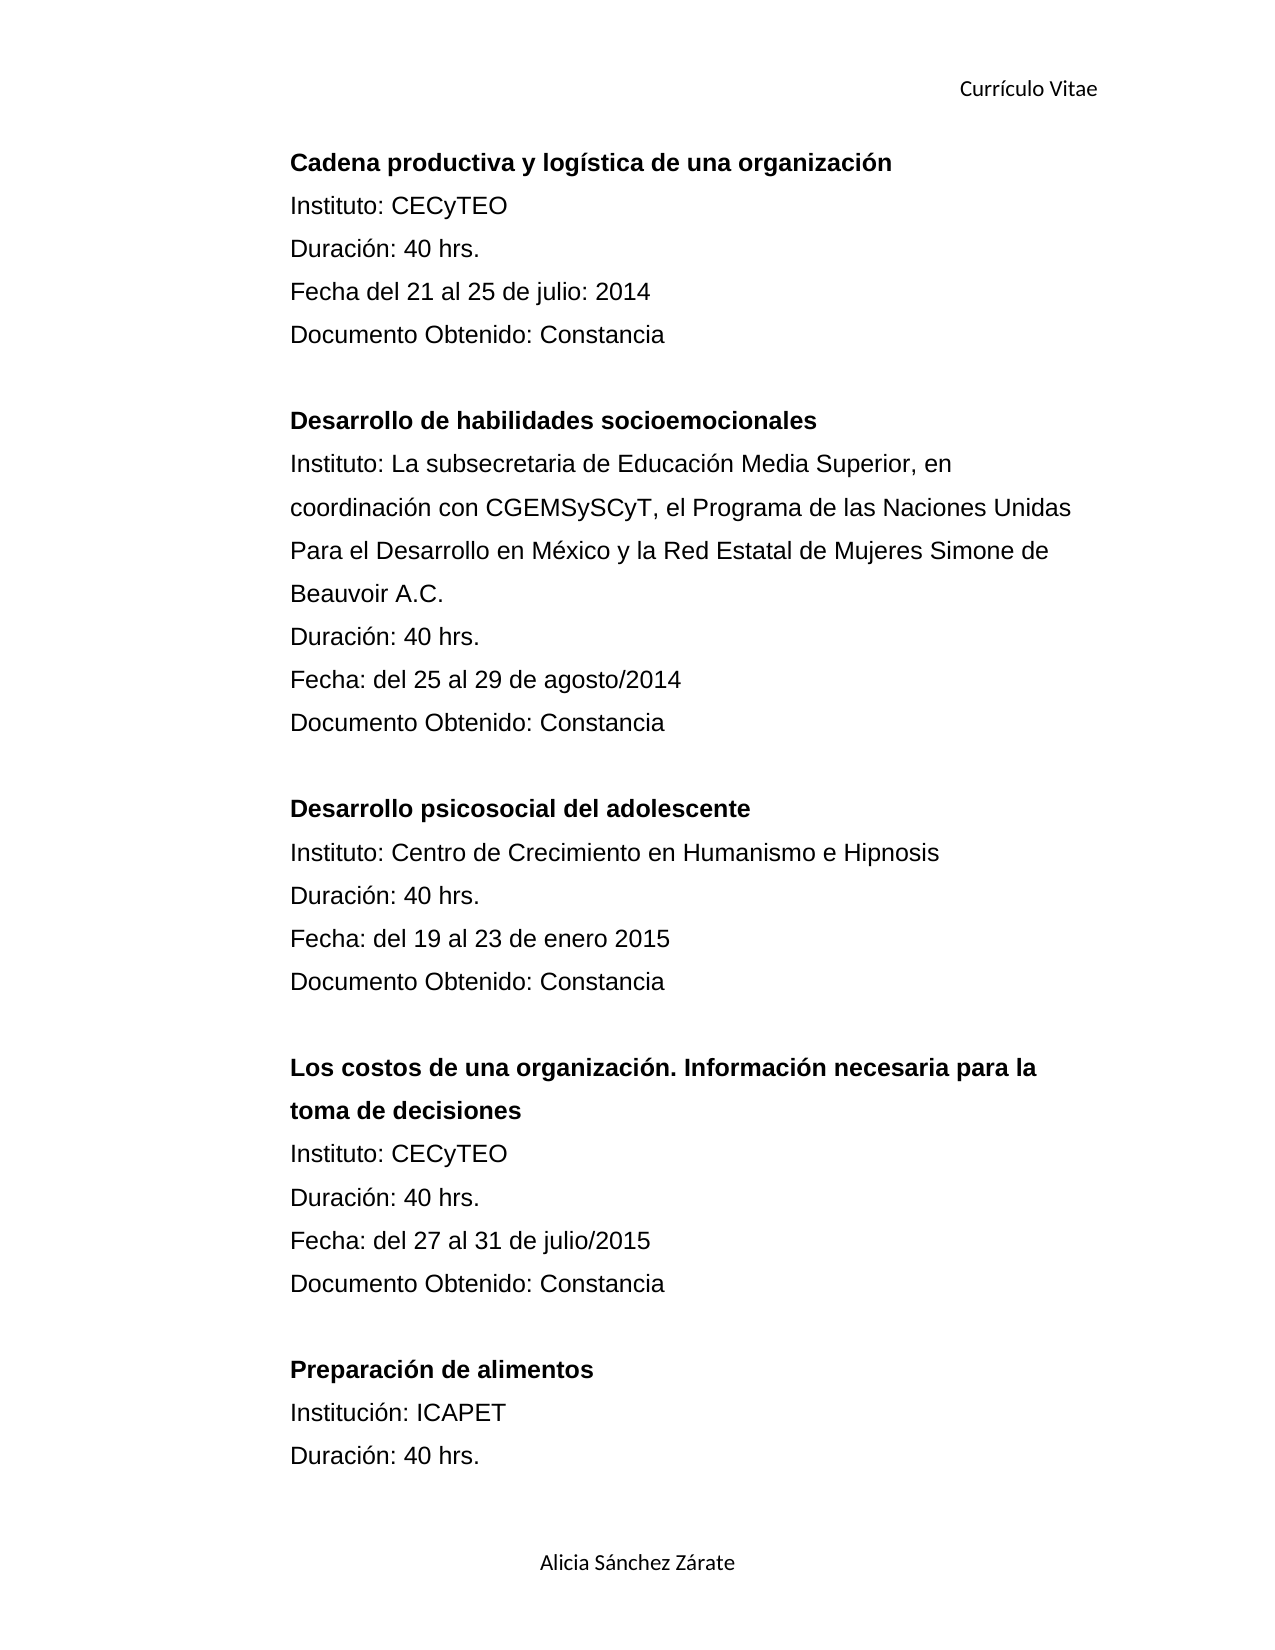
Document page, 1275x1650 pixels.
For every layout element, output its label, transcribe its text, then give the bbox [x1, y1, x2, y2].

list Documento Obtenido: Constancia [290, 320, 1098, 349]
list Duración: 40 hrs. [290, 622, 1098, 651]
list Desarrollo de habilidades socioemocionales [290, 406, 1098, 435]
list Fecha: del 27 al 31 de julio/2015 [290, 1226, 1098, 1254]
list Instituto: CECyTEO [290, 191, 1098, 219]
list Instituto: La subsecretaria de Educación Media Superior, en coordinación con CGEMSySCyT, el Programa de las Naciones Unidas Para el Desarrollo en México y la Red Estatal de Mujeres Simone de Beauvoir A.C. [290, 449, 1098, 608]
list Preparación de alimentos [290, 1355, 1098, 1384]
list Duración: 40 hrs. [290, 1183, 1098, 1211]
list Fecha: del 25 al 29 de agosto/2014 [290, 665, 1098, 694]
list Documento Obtenido: Constancia [290, 1269, 1098, 1298]
list Duración: 40 hrs. [290, 234, 1098, 263]
list Los costos de una organización. Información necesaria para la toma de decisiones [290, 1053, 1098, 1125]
list Documento Obtenido: Constancia [290, 708, 1098, 737]
list Fecha del 21 al 25 de julio: 2014 [290, 277, 1098, 306]
list Duración: 40 hrs. [290, 881, 1098, 909]
list Instituto: Centro de Crecimiento en Humanismo e Hipnosis [290, 838, 1098, 866]
list Desarrollo psicosocial del adolescente [290, 794, 1098, 823]
list Fecha: del 19 al 23 de enero 2015 [290, 924, 1098, 953]
list Duración: 40 hrs. [290, 1441, 1098, 1470]
list Institución: ICAPET [290, 1398, 1098, 1427]
list Cadena productiva y logística de una organización [290, 148, 1098, 176]
list Instituto: CECyTEO [290, 1139, 1098, 1168]
list Documento Obtenido: Constancia [290, 967, 1098, 996]
